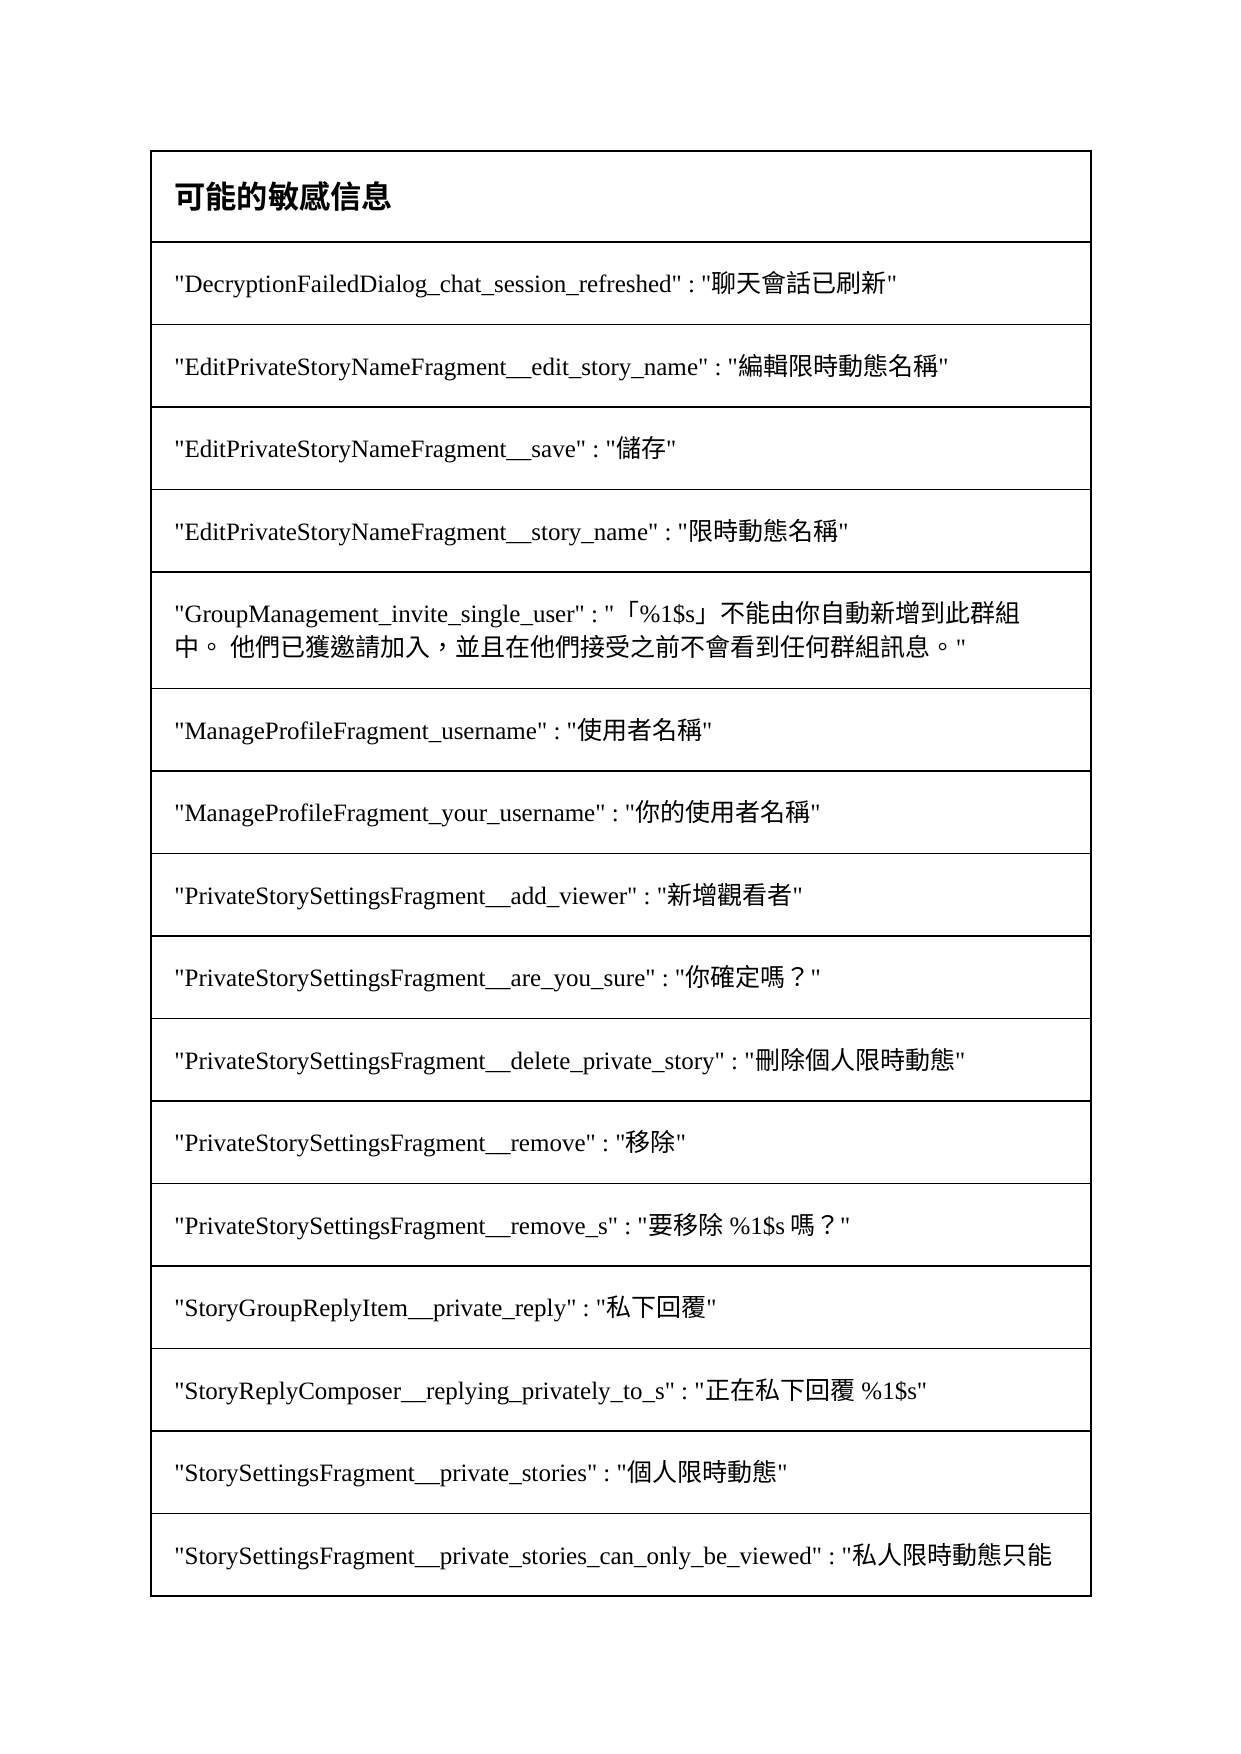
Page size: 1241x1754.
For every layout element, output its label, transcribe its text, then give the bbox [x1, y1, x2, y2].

table_cell "PrivateStorySettingsFragment__add_viewer" : "新增觀看者" [152, 854, 1090, 935]
table_cell "ManageProfileFragment_username" : "使用者名稱" [152, 689, 1090, 770]
table_cell "EditPrivateStoryNameFragment__save" : "儲存" [152, 408, 1090, 488]
table_cell "PrivateStorySettingsFragment__remove_s" : "要移除 %1$s嗎？" [152, 1184, 1090, 1265]
table_header 可能的敏感信息 [152, 152, 1090, 241]
table_cell "StoryReplyComposer__replying_privately_to_s" : "正在私下回覆 %1$s" [152, 1349, 1090, 1430]
table_cell "ManageProfileFragment_your_username" : "你的使用者名稱" [152, 772, 1090, 853]
table_cell "PrivateStorySettingsFragment__remove" : "移除" [152, 1102, 1090, 1183]
table_cell "EditPrivateStoryNameFragment__story_name" : "限時動態名稱" [152, 490, 1090, 571]
table_cell "EditPrivateStoryNameFragment__edit_story_name" : "編輯限時動態名稱" [152, 325, 1090, 406]
table_cell "DecryptionFailedDialog_chat_session_refreshed" : "聊天會話已刷新" [152, 243, 1090, 323]
table_cell "PrivateStorySettingsFragment__delete_private_story" : "刪除個人限時動態" [152, 1019, 1090, 1100]
table_cell "StoryGroupReplyItem__private_reply" : "私下回覆" [152, 1267, 1090, 1348]
table_cell "PrivateStorySettingsFragment__are_you_sure" : "你確定嗎？" [152, 937, 1090, 1018]
table_cell "StorySettingsFragment__private_stories" : "個人限時動態" [152, 1432, 1090, 1513]
table_cell "GroupManagement_invite_single_user" : "「%1$s」不能由你自動新增到此群組中。 他們已獲邀請加入，並且在他們接受之前不會看到任何群組訊息。" [152, 573, 1090, 688]
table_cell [152, 1514, 1090, 1595]
